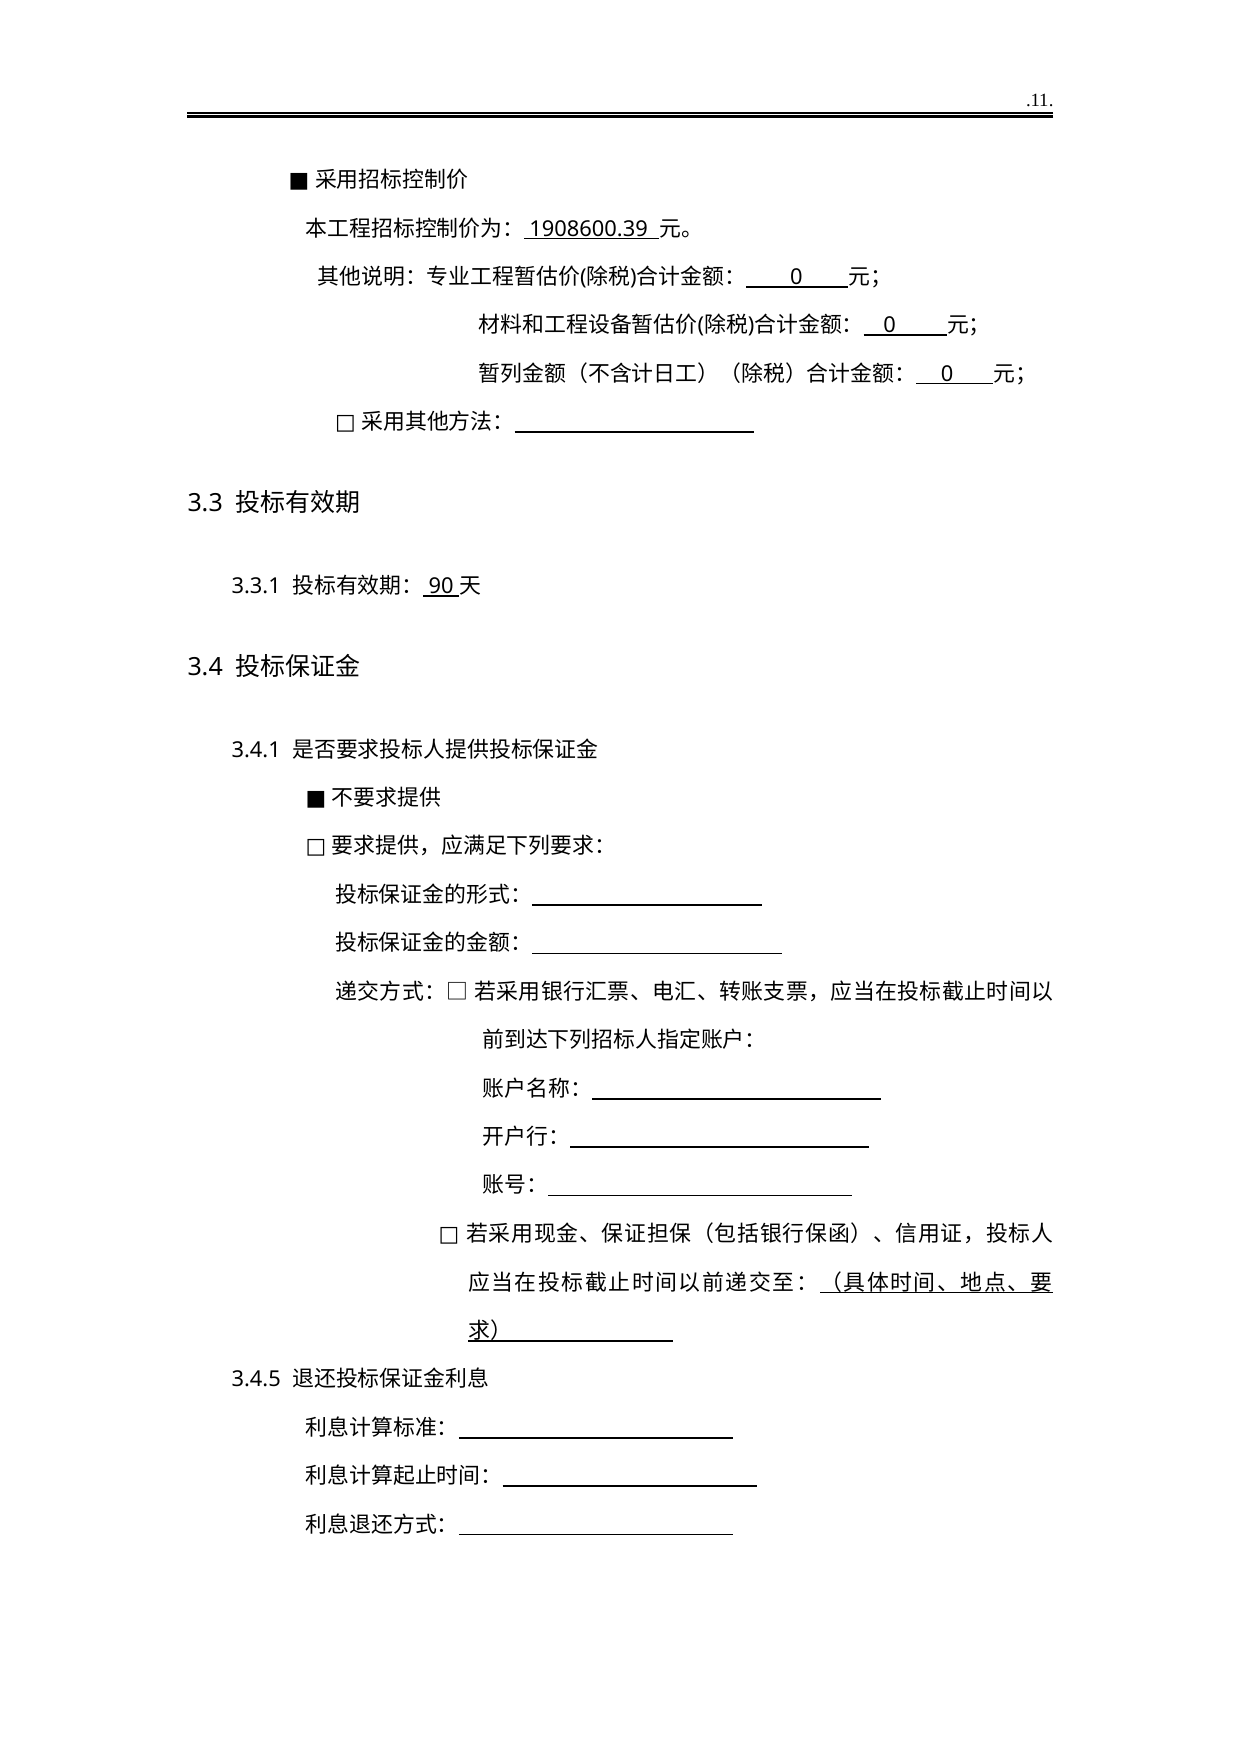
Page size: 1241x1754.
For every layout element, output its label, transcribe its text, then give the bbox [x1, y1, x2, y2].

text □ 采用其他方法： [187, 404, 1053, 436]
text 投标保证金的形式： [187, 877, 1053, 909]
text 开户行： [187, 1119, 1053, 1151]
text 本工程招标控制价为： 1908600.39 元。 [187, 210, 1053, 243]
text 材料和工程设备暂估价(除税)合计金额： 0 元； [275, 307, 1053, 339]
text 暂列金额（不含计日工）（除税）合计金额： 0 元； [275, 355, 1053, 388]
text 3.3 投标有效期 [187, 468, 1053, 533]
text 3.4.5 退还投标保证金利息 [187, 1361, 1053, 1394]
text 账号： [187, 1167, 1053, 1199]
text 其他说明：专业工程暂估价(除税)合计金额： 0 元； [275, 259, 1053, 291]
text ■ 采用招标控制价 [187, 162, 1053, 194]
text 利息计算起止时间： [187, 1458, 1053, 1490]
text ■ 不要求提供 [187, 780, 1053, 812]
text 3.4.1 是否要求投标人提供投标保证金 [187, 732, 1053, 764]
text 投标保证金的金额： [187, 925, 1053, 957]
text 账户名称： [187, 1070, 1053, 1103]
text □ 若采用现金、保证担保（包括银行保函）、信用证，投标人应当在投标截止时间以前递交至：（具体时间、地点、要求） [438, 1215, 1053, 1345]
text □ 要求提供，应满足下列要求： [187, 828, 1053, 861]
text 利息退还方式： [187, 1506, 1053, 1539]
text 3.4 投标保证金 [187, 632, 1053, 697]
text 3.3.1 投标有效期： 90 天 [187, 568, 1053, 600]
text 利息计算标准： [187, 1409, 1053, 1442]
text 递交方式：□ 若采用银行汇票、电汇、转账支票，应当在投标截止时间以前到达下列招标人指定账户： [335, 973, 1053, 1054]
